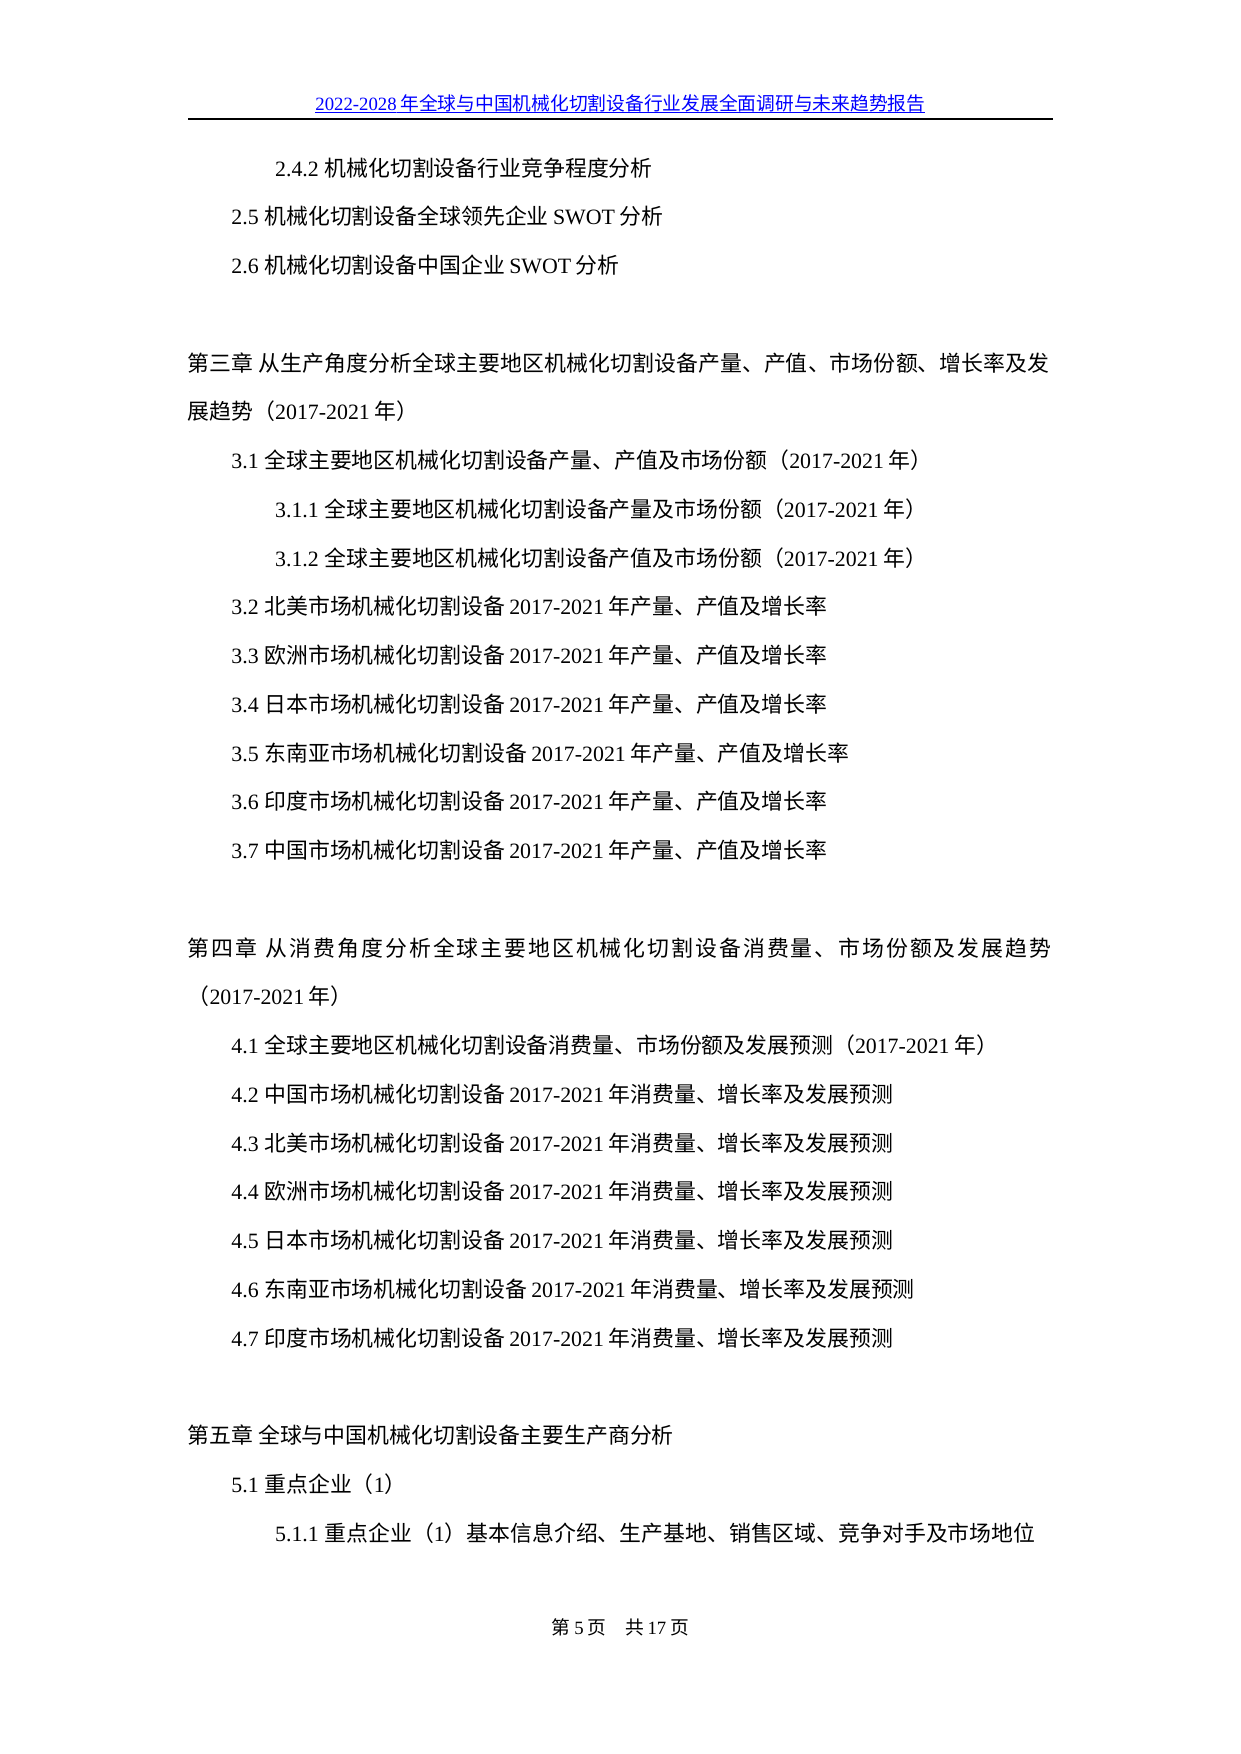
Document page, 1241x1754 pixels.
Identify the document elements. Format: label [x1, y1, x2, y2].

text [187, 150, 1053, 1548]
